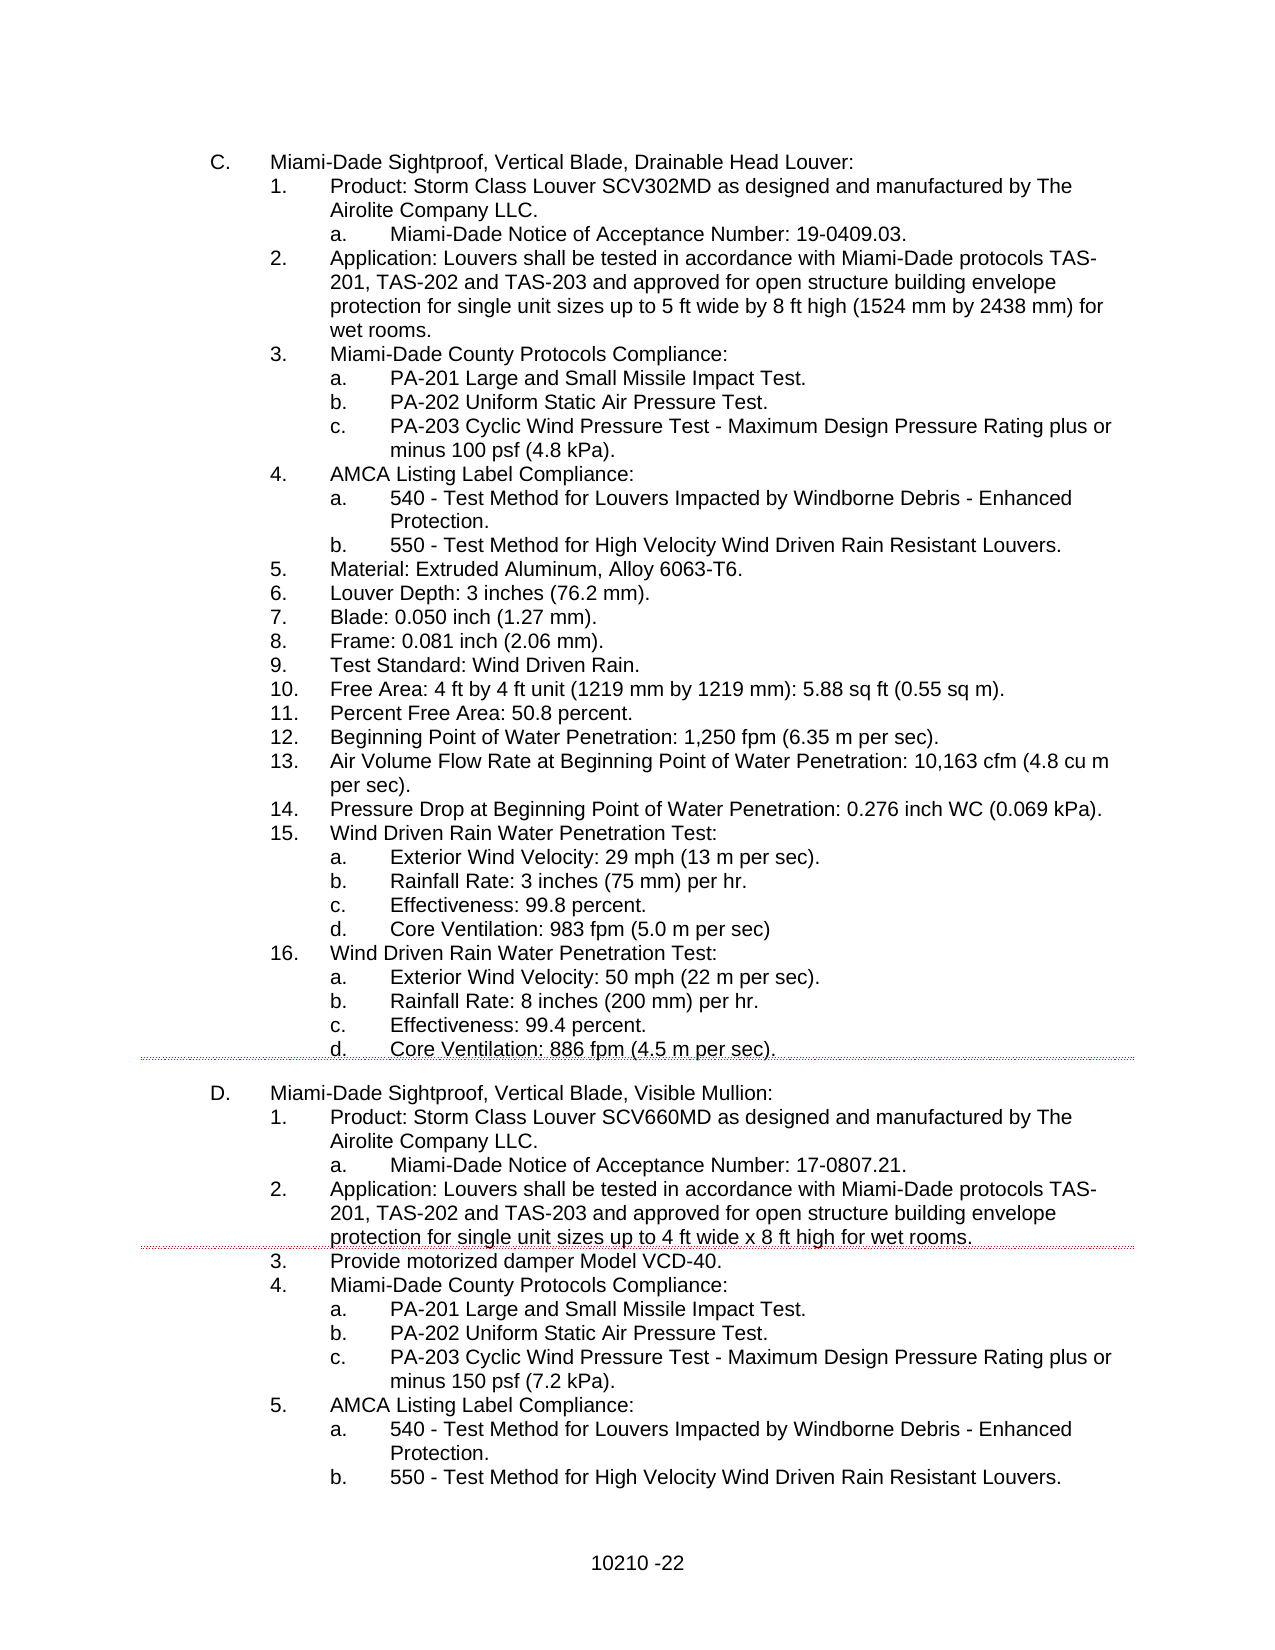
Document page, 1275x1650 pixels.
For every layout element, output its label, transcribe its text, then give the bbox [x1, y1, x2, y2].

list Product: Storm Class Louver SCV302MD as designed and manufactured by The Airolite Company LLC. [270, 174, 1125, 222]
list Rainfall Rate: 8 inches (200 mm) per hr. [330, 988, 1125, 1012]
list Beginning Point of Water Penetration: 1,250 fpm (6.35 m per sec). [270, 725, 1125, 749]
list Miami-Dade County Protocols Compliance: [270, 342, 1125, 366]
list PA-201 Large and Small Missile Impact Test. [330, 1297, 1125, 1321]
list Rainfall Rate: 3 inches (75 mm) per hr. [330, 869, 1125, 893]
list Exterior Wind Velocity: 50 mph (22 m per sec). [330, 964, 1125, 988]
list AMCA Listing Label Compliance: [270, 1393, 1125, 1417]
list 540 - Test Method for Louvers Impacted by Windborne Debris - Enhanced Protection. [330, 1417, 1125, 1464]
list Louver Depth: 3 inches (76.2 mm). [270, 581, 1125, 605]
list AMCA Listing Label Compliance: [270, 461, 1125, 485]
list Material: Extruded Aluminum, Alloy 6063-T6. [270, 557, 1125, 581]
list Percent Free Area: 50.8 percent. [270, 701, 1125, 725]
list Exterior Wind Velocity: 29 mph (13 m per sec). [330, 845, 1125, 869]
list Miami-Dade Sightproof, Vertical Blade, Drainable Head Louver: [210, 150, 1125, 174]
list PA-201 Large and Small Missile Impact Test. [330, 366, 1125, 389]
list Air Volume Flow Rate at Beginning Point of Water Penetration: 10,163 cfm (4.8 cu m per sec). [270, 749, 1125, 797]
list Miami-Dade Notice of Acceptance Number: 19-0409.03. [330, 222, 1125, 246]
list 550 - Test Method for High Velocity Wind Driven Rain Resistant Louvers. [330, 533, 1125, 557]
list Free Area: 4 ft by 4 ft unit (1219 mm by 1219 mm): 5.88 sq ft (0.55 sq m). [270, 677, 1125, 701]
list Miami-Dade County Protocols Compliance: [270, 1273, 1125, 1297]
list 540 - Test Method for Louvers Impacted by Windborne Debris - Enhanced Protection. [330, 485, 1125, 533]
list Provide motorized damper Model VCD-40. [270, 1249, 1125, 1273]
list Application: Louvers shall be tested in accordance with Miami-Dade protocols TAS-201, TAS-202 and TAS-203 and approved for open structure building envelope protection for single unit sizes up to 4 ft wide x 8 ft high for wet rooms. [270, 1177, 1125, 1249]
list Blade: 0.050 inch (1.27 mm). [270, 605, 1125, 629]
list 550 - Test Method for High Velocity Wind Driven Rain Resistant Louvers. [330, 1464, 1125, 1488]
list Application: Louvers shall be tested in accordance with Miami-Dade protocols TAS-201, TAS-202 and TAS-203 and approved for open structure building envelope protection for single unit sizes up to 5 ft wide by 8 ft high (1524 mm by 2438 mm) for wet rooms. [270, 246, 1125, 342]
list Effectiveness: 99.8 percent. [330, 893, 1125, 917]
list PA-203 Cyclic Wind Pressure Test - Maximum Design Pressure Rating plus or minus 100 psf (4.8 kPa). [330, 413, 1125, 461]
list Wind Driven Rain Water Penetration Test: [270, 821, 1125, 845]
list Pressure Drop at Beginning Point of Water Penetration: 0.276 inch WC (0.069 kPa). [270, 797, 1125, 821]
list Wind Driven Rain Water Penetration Test: [270, 941, 1125, 964]
list Test Standard: Wind Driven Rain. [270, 653, 1125, 677]
list Product: Storm Class Louver SCV660MD as designed and manufactured by The Airolite Company LLC. [270, 1105, 1125, 1153]
list Frame: 0.081 inch (2.06 mm). [270, 629, 1125, 653]
list Miami-Dade Notice of Acceptance Number: 17-0807.21. [330, 1153, 1125, 1177]
list Core Ventilation: 983 fpm (5.0 m per sec) [330, 917, 1125, 941]
list Effectiveness: 99.4 percent. [330, 1012, 1125, 1036]
list Core Ventilation: 886 fpm (4.5 m per sec). [330, 1036, 1125, 1060]
list PA-202 Uniform Static Air Pressure Test. [330, 1321, 1125, 1345]
list PA-203 Cyclic Wind Pressure Test - Maximum Design Pressure Rating plus or minus 150 psf (7.2 kPa). [330, 1345, 1125, 1393]
list Miami-Dade Sightproof, Vertical Blade, Visible Mullion: [210, 1081, 1125, 1105]
list PA-202 Uniform Static Air Pressure Test. [330, 389, 1125, 413]
